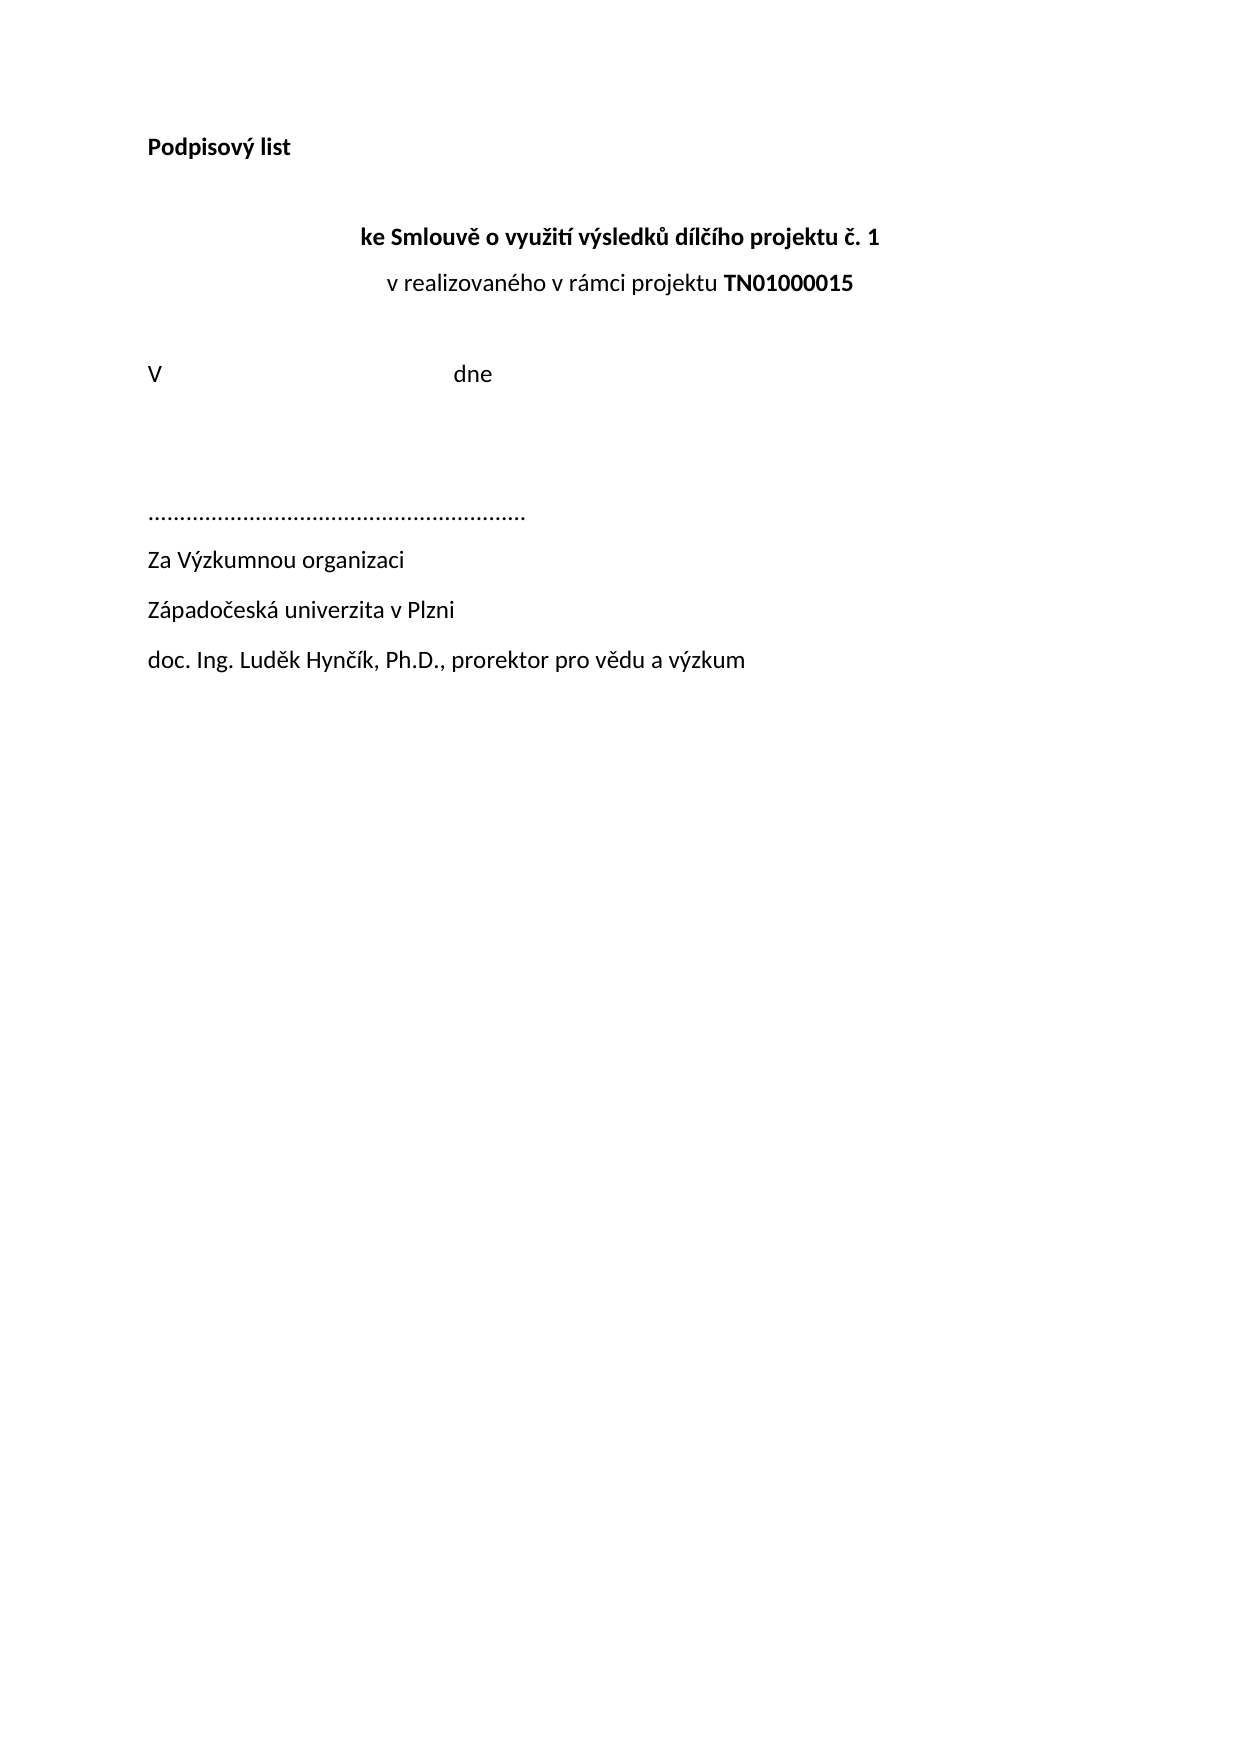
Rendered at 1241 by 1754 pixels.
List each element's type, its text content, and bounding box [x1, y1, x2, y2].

text Západočeská univerzita v Plzni [148, 592, 1093, 625]
text Za Výzkumnou organizaci [148, 542, 1093, 575]
text v realizovaného v rámci projektu TN01000015 [148, 267, 1093, 297]
text Podpisový list [148, 131, 1093, 161]
text ke Smlouvě o využití výsledků dílčího projektu č. 1 [148, 221, 1093, 252]
text ............................................................ [148, 496, 1093, 527]
text V dne [148, 355, 1093, 389]
text doc. Ing. Luděk Hynčík, Ph.D., prorektor pro vědu a výzkum [148, 642, 1093, 675]
